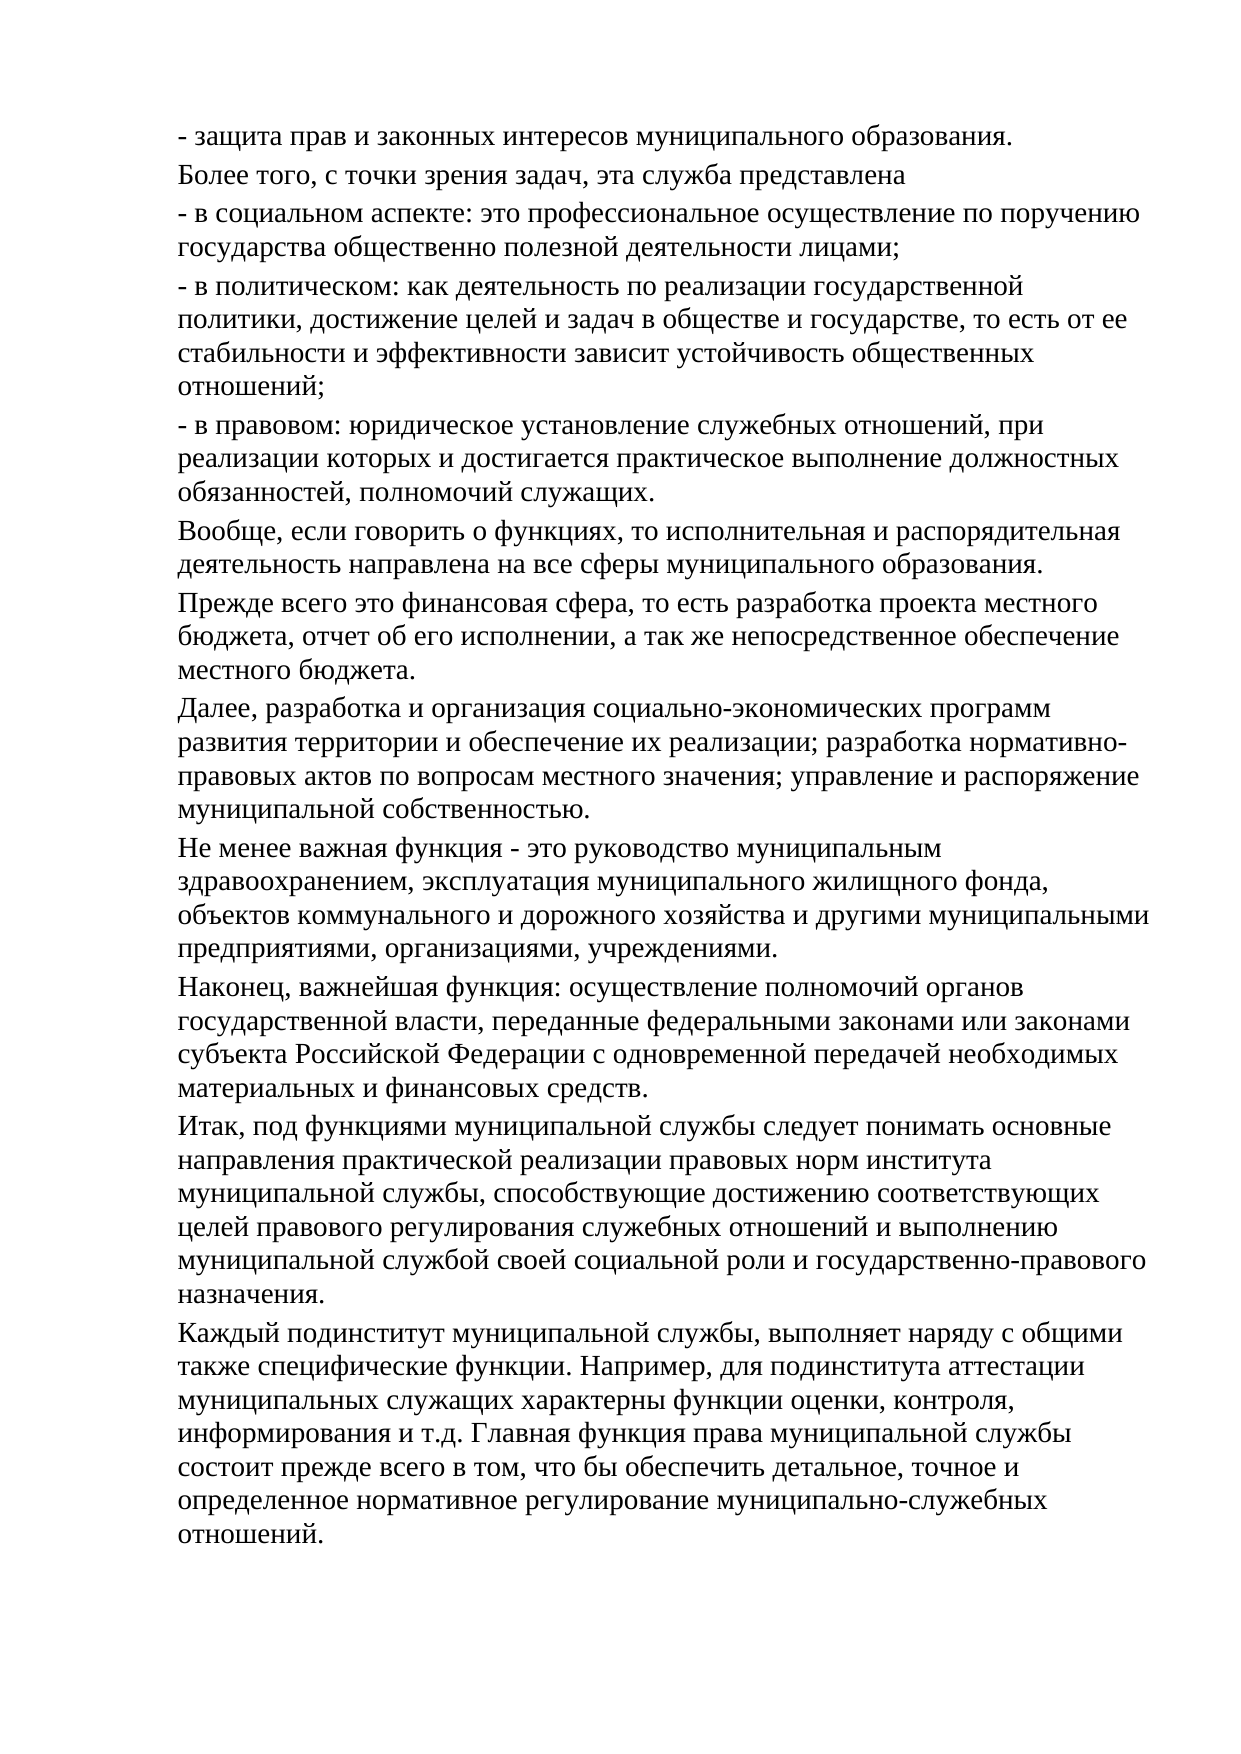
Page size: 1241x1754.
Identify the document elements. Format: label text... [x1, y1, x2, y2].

text Наконец, важнейшая функция: осуществление полномочий органов государственной власти, переданные федеральными законами или законами субъекта Российской Федерации с одновременной передачей необходимых материальных и финансовых средств. [177, 969, 1152, 1103]
text - в политическом: как деятельность по реализации государственной политики, достижение целей и задач в обществе и государстве, то есть от ее стабильности и эффективности зависит устойчивость общественных отношений; [177, 268, 1152, 402]
text Более того, с точки зрения задач, эта служба представлена [177, 157, 1152, 190]
text Вообще, если говорить о функциях, то исполнительная и распорядительная деятельность направлена на все сферы муниципального образования. [177, 513, 1152, 580]
text - защита прав и законных интересов муниципального образования. [177, 118, 1152, 152]
text Далее, разработка и организация социально-экономических программ развития территории и обеспечение их реализации; разработка нормативно-правовых актов по вопросам местного значения; управление и распоряжение муниципальной собственностью. [177, 691, 1152, 825]
text Прежде всего это финансовая сфера, то есть разработка проекта местного бюджета, отчет об его исполнении, а так же непосредственное обеспечение местного бюджета. [177, 585, 1152, 685]
text Каждый подинститут муниципальной службы, выполняет наряду с общими также специфические функции. Например, для подинститута аттестации муниципальных служащих характерны функции оценки, контроля, информирования и т.д. Главная функция права муниципальной службы состоит прежде всего в том, что бы обеспечить детальное, точное и определенное нормативное регулирование муниципально-служебных отношений. [177, 1315, 1152, 1549]
text - в правовом: юридическое установление служебных отношений, при реализации которых и достигается практическое выполнение должностных обязанностей, полномочий служащих. [177, 407, 1152, 507]
text Не менее важная функция - это руководство муниципальным здравоохранением, эксплуатация муниципального жилищного фонда, объектов коммунального и дорожного хозяйства и другими муниципальными предприятиями, организациями, учреждениями. [177, 830, 1152, 964]
text - в социальном аспекте: это профессиональное осуществление по поручению государства общественно полезной деятельности лицами; [177, 195, 1152, 262]
text Итак, под функциями муниципальной службы следует понимать основные направления практической реализации правовых норм института муниципальной службы, способствующие достижению соответствующих целей правового регулирования служебных отношений и выполнению муниципальной службой своей социальной роли и государственно-правового назначения. [177, 1108, 1152, 1309]
